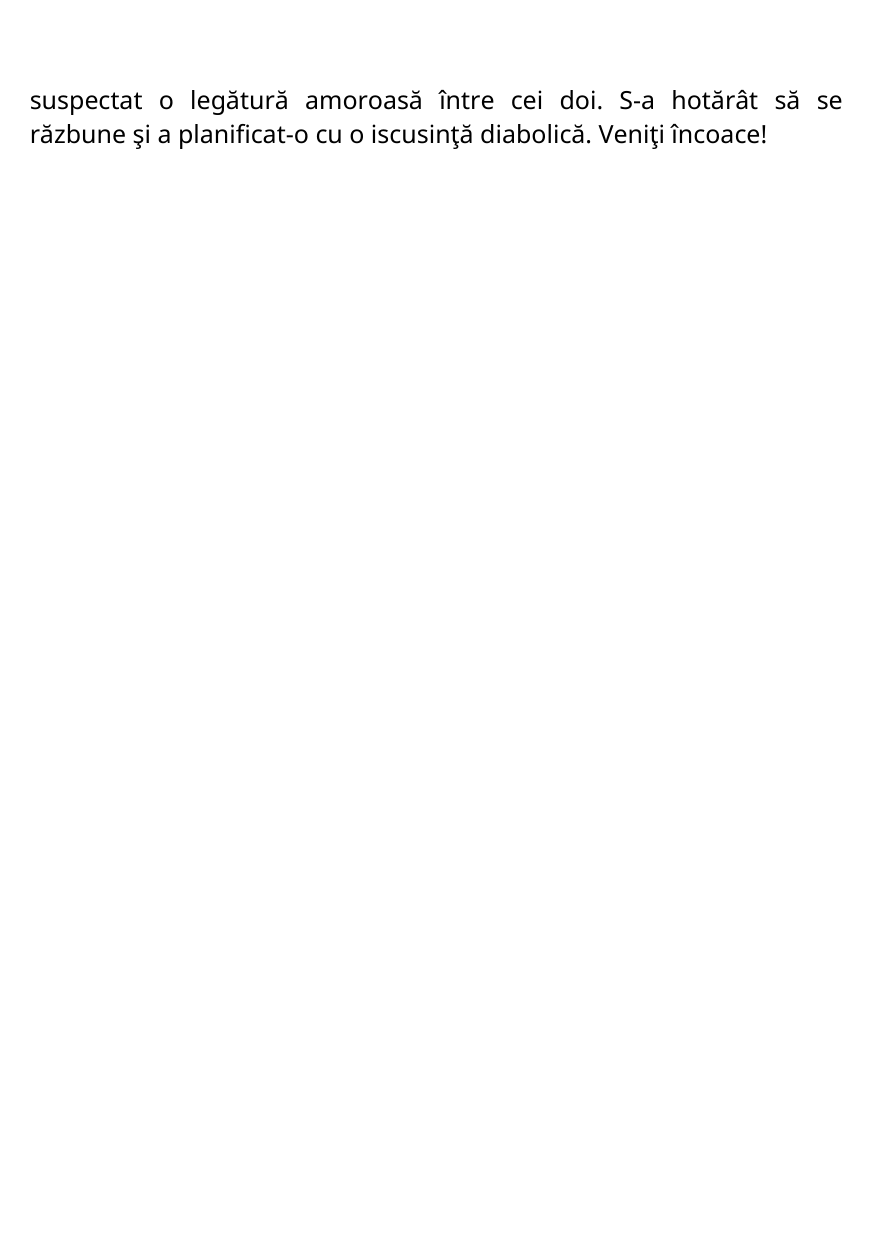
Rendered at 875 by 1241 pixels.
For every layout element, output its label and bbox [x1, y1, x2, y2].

text [29, 83, 844, 151]
